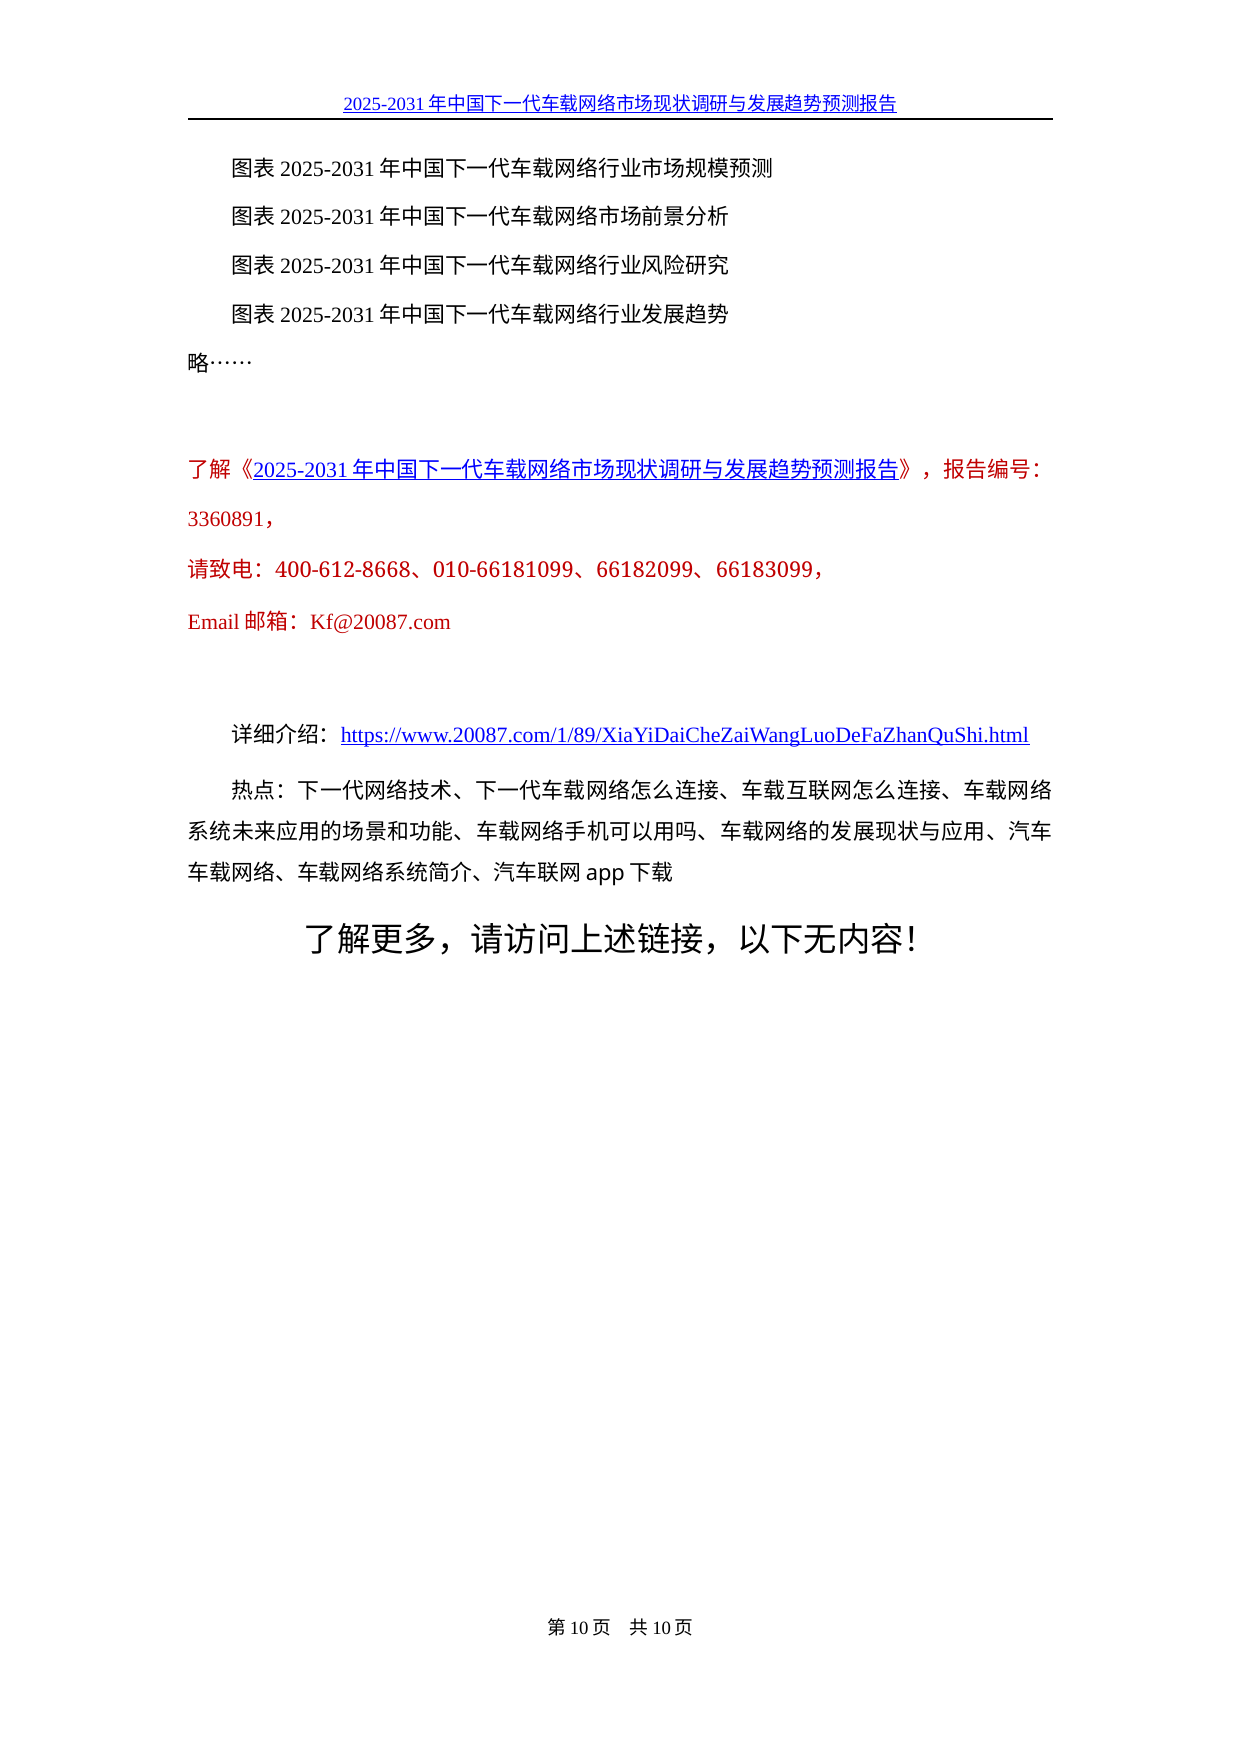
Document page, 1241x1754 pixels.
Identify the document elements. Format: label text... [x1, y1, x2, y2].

text 请致电：400-612-8668、010-66181099、66182099、66183099， [187, 552, 1053, 584]
text Email邮箱：Kf@20087.com [187, 603, 1053, 636]
title 了解更多，请访问上述链接，以下无内容！ [187, 904, 1053, 969]
text 了解《2025-2031年中国下一代车载网络市场现状调研与发展趋势预测报告》，报告编号：3360891， [187, 452, 1053, 533]
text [187, 150, 1053, 378]
text 热点：下一代网络技术、下一代车载网络怎么连接、车载互联网怎么连接、车载网络系统未来应用的场景和功能、车载网络手机可以用吗、车载网络的发展现状与应用、汽车车载网络、车载网络系统简介、汽车联网app下载 [187, 773, 1053, 887]
text 详细介绍：https://www.20087.com/1/89/XiaYiDaiCheZaiWangLuoDeFaZhanQuShi.html [187, 716, 1053, 749]
